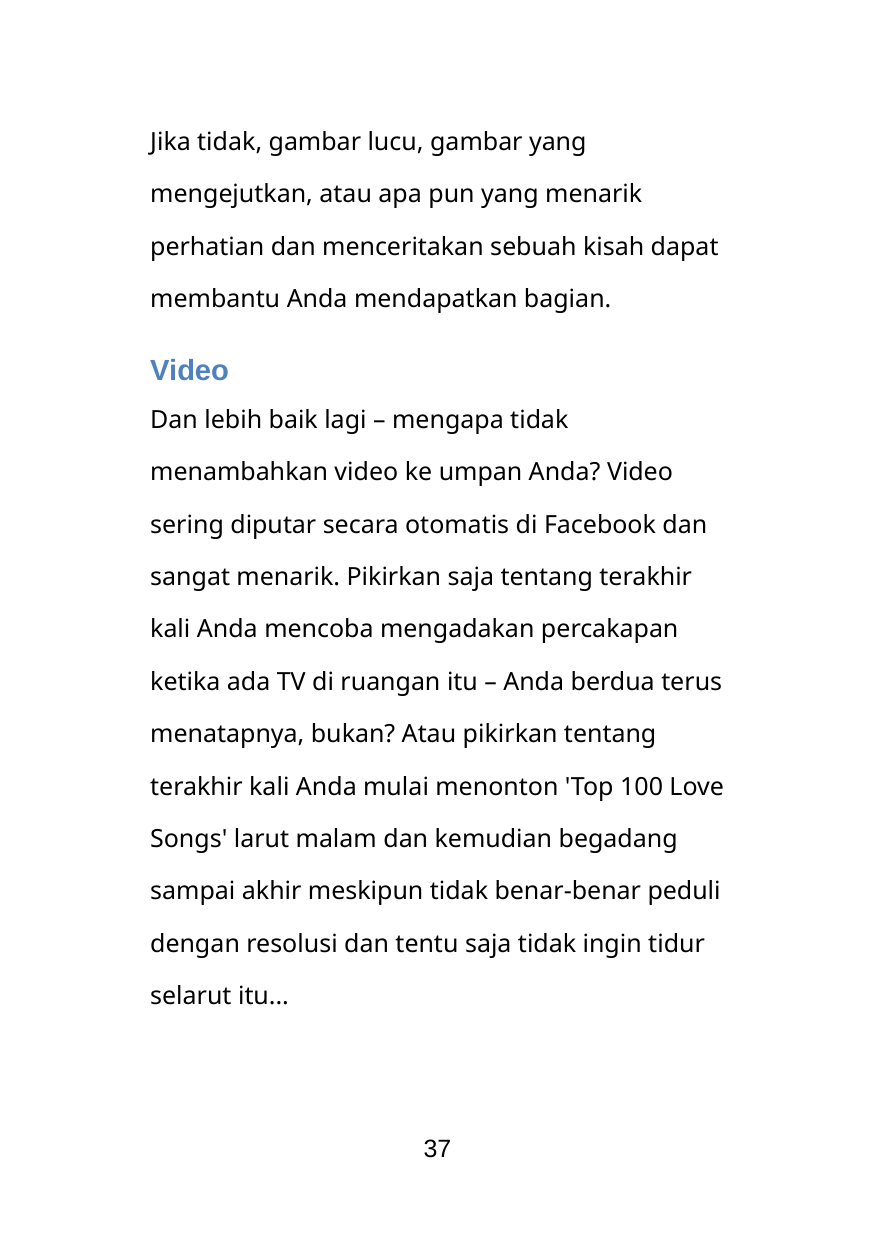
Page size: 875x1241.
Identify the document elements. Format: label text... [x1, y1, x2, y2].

text Jika tidak, gambar lucu, gambar yang mengejutkan, atau apa pun yang menarik perhatian dan menceritakan sebuah kisah dapat membantu Anda mendapatkan bagian. [150, 124, 725, 315]
subtitle Video [150, 353, 725, 386]
text Dan lebih baik lagi – mengapa tidak menambahkan video ke umpan Anda? Video sering diputar secara otomatis di Facebook dan sangat menarik. Pikirkan saja tentang terakhir kali Anda mencoba mengadakan percakapan ketika ada TV di ruangan itu – Anda berdua terus menatapnya, bukan? Atau pikirkan tentang terakhir kali Anda mulai menonton 'Top 100 Love Songs' larut malam dan kemudian begadang sampai akhir meskipun tidak benar-benar peduli dengan resolusi dan tentu saja tidak ingin tidur selarut itu... [150, 401, 725, 1012]
